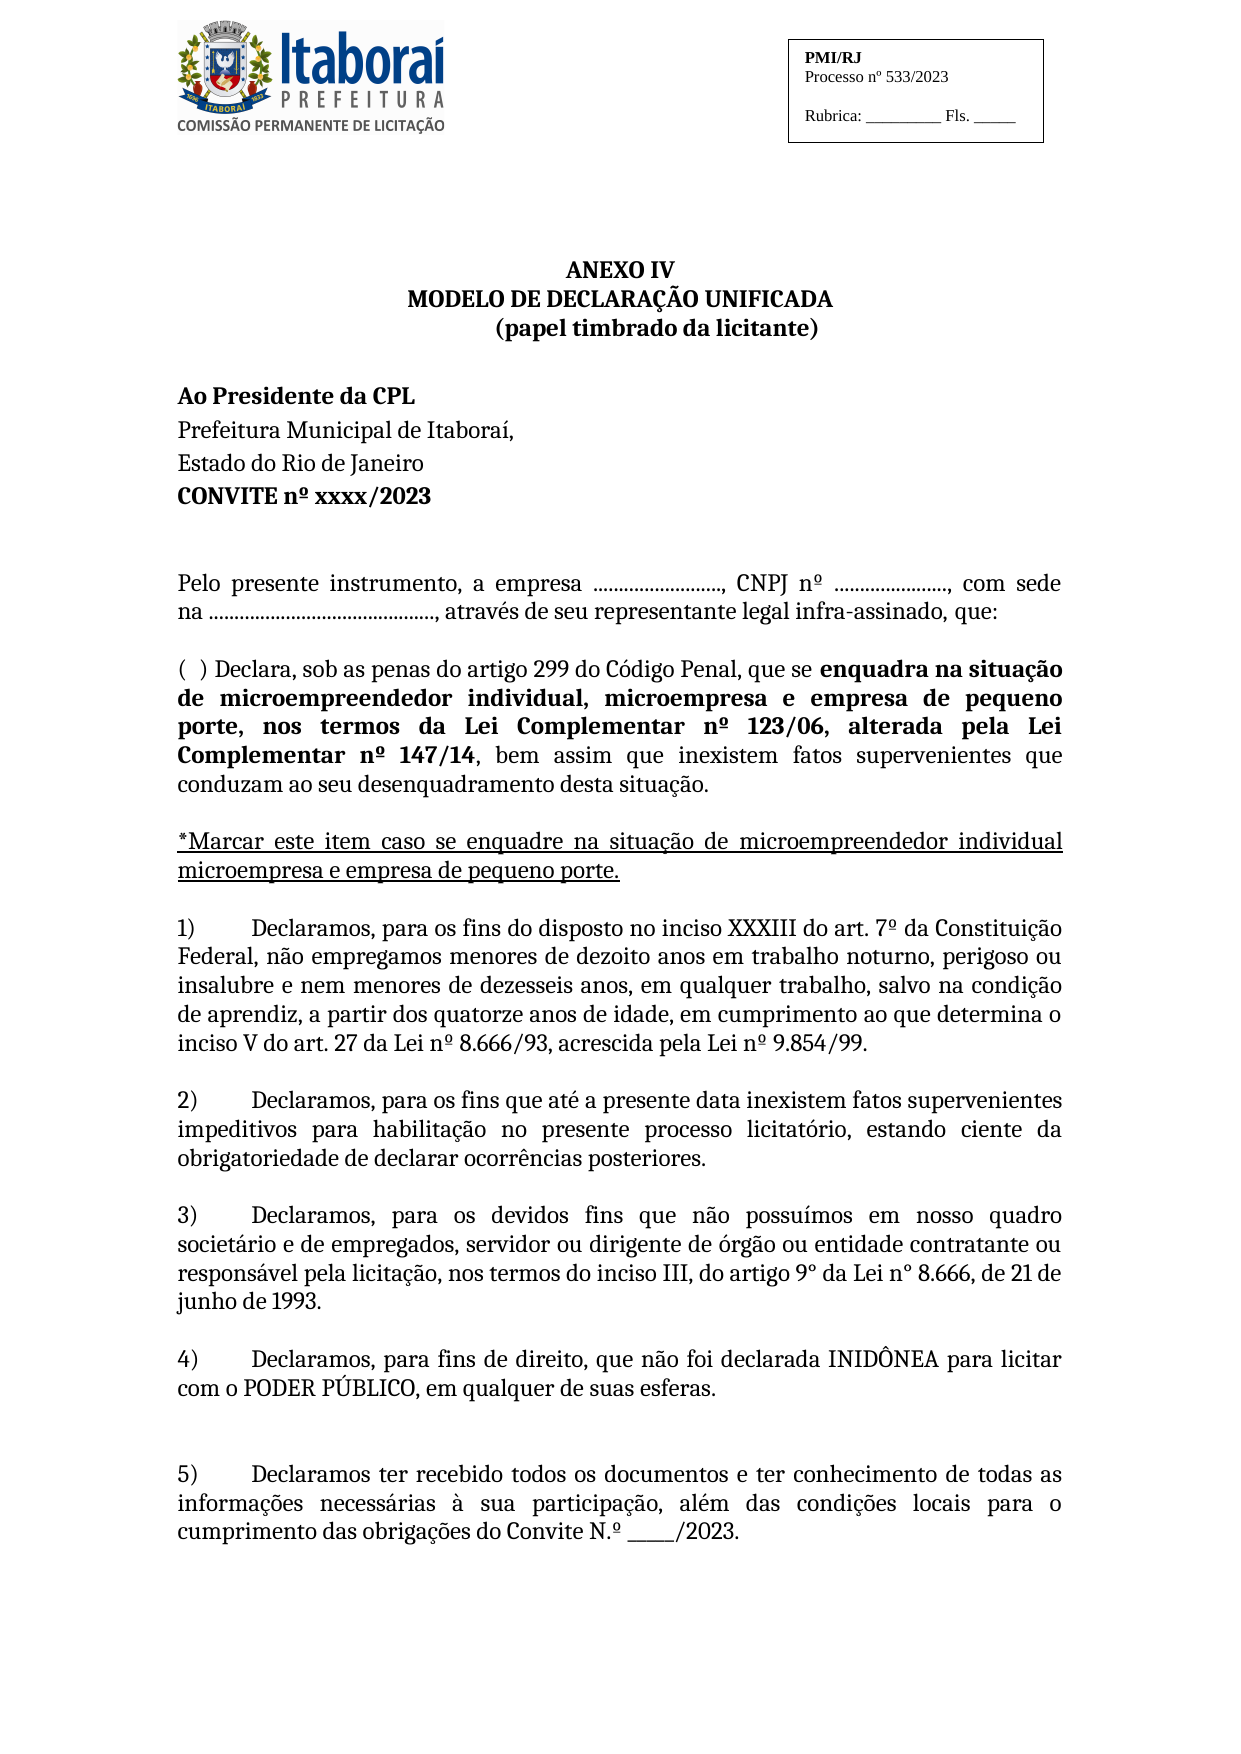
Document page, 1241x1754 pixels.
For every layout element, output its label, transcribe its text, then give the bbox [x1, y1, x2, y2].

text Estado do Rio de Janeiro [177, 444, 1063, 478]
text Prefeitura Municipal de Itaboraí, [177, 411, 1063, 444]
picture [177, 20, 445, 135]
list Declaramos ter recebido todos os documentos e ter conhecimento de todas as informações necessárias à sua participação, além das condições locais para o cumprimento das obrigações do Convite N.º _____/2023. [177, 1460, 1063, 1546]
list Declaramos, para fins de direito, que não foi declarada INIDÔNEA para licitar com o PODER PÚBLICO, em qualquer de suas esferas. [177, 1345, 1063, 1402]
list Declaramos, para os devidos fins que não possuímos em nosso quadro societário e de empregados, servidor ou dirigente de órgão ou entidade contratante ou responsável pela licitação, nos termos do inciso III, do artigo 9° da Lei n° 8.666, de 21 de junho de 1993. [177, 1201, 1063, 1316]
text Ao Presidente da CPL [177, 378, 1063, 411]
list Declaramos, para os fins que até a presente data inexistem fatos supervenientes impeditivos para habilitação no presente processo licitatório, estando ciente da obrigatoriedade de declarar ocorrências posteriores. [177, 1086, 1063, 1172]
text *Marcar este item caso se enquadre na situação de microempreendedor individual microempresa e empresa de pequeno porte. [177, 827, 1063, 851]
text CONVITE nº xxxx/2023 [177, 478, 1063, 511]
subtitle (papel timbrado da licitante) [251, 314, 1063, 343]
list Declaramos, para os fins do disposto no inciso XXXIII do art. 7º da Constituição Federal, não empregamos menores de dezoito anos em trabalho noturno, perigoso ou insalubre e nem menores de dezesseis anos, em qualquer trabalho, salvo na condição de aprendiz, a partir dos quatorze anos de idade, em cumprimento ao que determina o inciso V do art. 27 da Lei nº 8.666/93, acrescida pela Lei nº 9.854/99. [177, 913, 1063, 1057]
text *Marcar este item caso se enquadre na situação de microempreendedor individual microempresa e empresa de pequeno porte. [177, 853, 1063, 885]
text MODELO DE DECLARAÇÃO UNIFICADA [177, 285, 1063, 314]
text Pelo presente instrumento, a empresa ........................., CNPJ nº ......................, com sede na ............................................, através de seu representante legal infra-assinado, que: [177, 568, 1063, 626]
list ( ) Declara, sob as penas do artigo 299 do Código Penal, que se enquadra na situação de microempreendedor individual, microempresa e empresa de pequeno porte, nos termos da Lei Complementar nº 123/06, alterada pela Lei Complementar nº 147/14, bem assim que inexistem fatos supervenientes que conduzam ao seu desenquadramento desta situação. [177, 655, 1063, 798]
text ANEXO IV [177, 256, 1063, 285]
